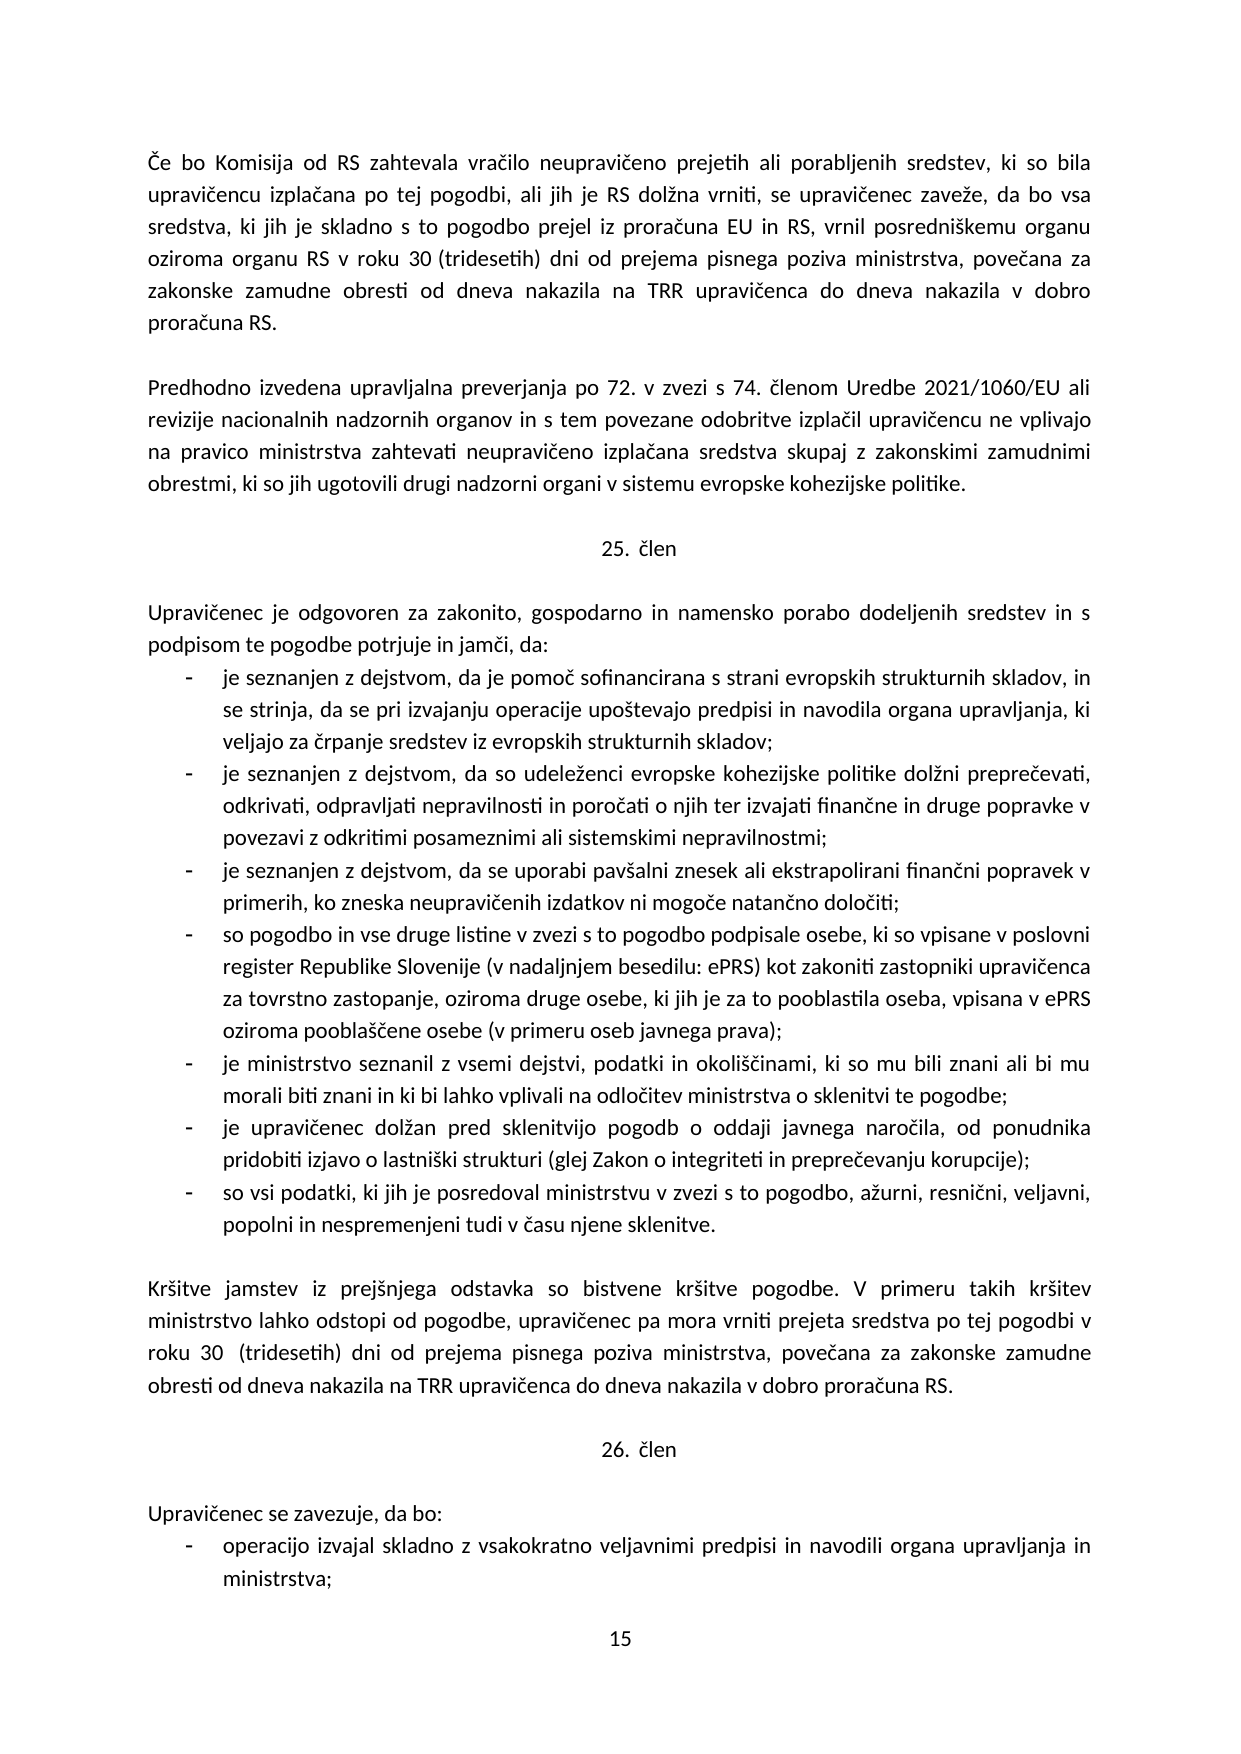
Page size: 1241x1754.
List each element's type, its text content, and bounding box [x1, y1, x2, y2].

list člen [185, 534, 1093, 562]
list je upravičenec dolžan pred sklenitvijo pogodb o oddaji javnega naročila, od ponudnika pridobiti izjavo o lastniški strukturi (glej Zakon o integriteti in preprečevanju korupcije); [185, 1113, 1093, 1173]
text Upravičenec je odgovoren za zakonito, gospodarno in namensko porabo dodeljenih sredstev in s podpisom te pogodbe potrjuje in jamči, da: [148, 598, 1093, 658]
list člen [185, 1435, 1093, 1463]
list je ministrstvo seznanil z vsemi dejstvi, podatki in okoliščinami, ki so mu bili znani ali bi mu morali biti znani in ki bi lahko vplivali na odločitev ministrstva o sklenitvi te pogodbe; [185, 1049, 1093, 1109]
list operacijo izvajal skladno z vsakokratno veljavnimi predpisi in navodili organa upravljanja in ministrstva; [185, 1532, 1093, 1592]
list je seznanjen z dejstvom, da je pomoč sofinancirana s strani evropskih strukturnih skladov, in se strinja, da se pri izvajanju operacije upoštevajo predpisi in navodila organa upravljanja, ki veljajo za črpanje sredstev iz evropskih strukturnih skladov; [185, 663, 1093, 755]
text Če bo Komisija od RS zahtevala vračilo neupravičeno prejetih ali porabljenih sredstev, ki so bila upravičencu izplačana po tej pogodbi, ali jih je RS dolžna vrniti, se upravičenec zaveže, da bo vsa sredstva, ki jih je skladno s to pogodbo prejel iz proračuna EU in RS, vrnil posredniškemu organu oziroma organu RS v roku 30 (tridesetih) dni od prejema pisnega poziva ministrstva, povečana za zakonske zamudne obresti od dneva nakazila na TRR upravičenca do dneva nakazila v dobro proračuna RS. [148, 148, 1093, 337]
list je seznanjen z dejstvom, da so udeleženci evropske kohezijske politike dolžni preprečevati, odkrivati, odpravljati nepravilnosti in poročati o njih ter izvajati finančne in druge popravke v povezavi z odkritimi posameznimi ali sistemskimi nepravilnostmi; [185, 759, 1093, 852]
list so pogodbo in vse druge listine v zvezi s to pogodbo podpisale osebe, ki so vpisane v poslovni register Republike Slovenije (v nadaljnjem besedilu: ePRS) kot zakoniti zastopniki upravičenca za tovrstno zastopanje, oziroma druge osebe, ki jih je za to pooblastila oseba, vpisana v ePRS oziroma pooblaščene osebe (v primeru oseb javnega prava); [185, 920, 1093, 1045]
text Upravičenec se zavezuje, da bo: [148, 1499, 1093, 1527]
text Predhodno izvedena upravljalna preverjanja po 72. v zvezi s 74. členom Uredbe 2021/1060/EU ali revizije nacionalnih nadzornih organov in s tem povezane odobritve izplačil upravičencu ne vplivajo na pravico ministrstva zahtevati neupravičeno izplačana sredstva skupaj z zakonskimi zamudnimi obrestmi, ki so jih ugotovili drugi nadzorni organi v sistemu evropske kohezijske politike. [148, 373, 1093, 497]
text Kršitve jamstev iz prejšnjega odstavka so bistvene kršitve pogodbe. V primeru takih kršitev ministrstvo lahko odstopi od pogodbe, upravičenec pa mora vrniti prejeta sredstva po tej pogodbi v roku 30 (tridesetih) dni od prejema pisnega poziva ministrstva, povečana za zakonske zamudne obresti od dneva nakazila na TRR upravičenca do dneva nakazila v dobro proračuna RS. [148, 1274, 1093, 1399]
list je seznanjen z dejstvom, da se uporabi pavšalni znesek ali ekstrapolirani finančni popravek v primerih, ko zneska neupravičenih izdatkov ni mogoče natančno določiti; [185, 856, 1093, 916]
list so vsi podatki, ki jih je posredoval ministrstvu v zvezi s to pogodbo, ažurni, resnični, veljavni, popolni in nespremenjeni tudi v času njene sklenitve. [185, 1178, 1093, 1238]
